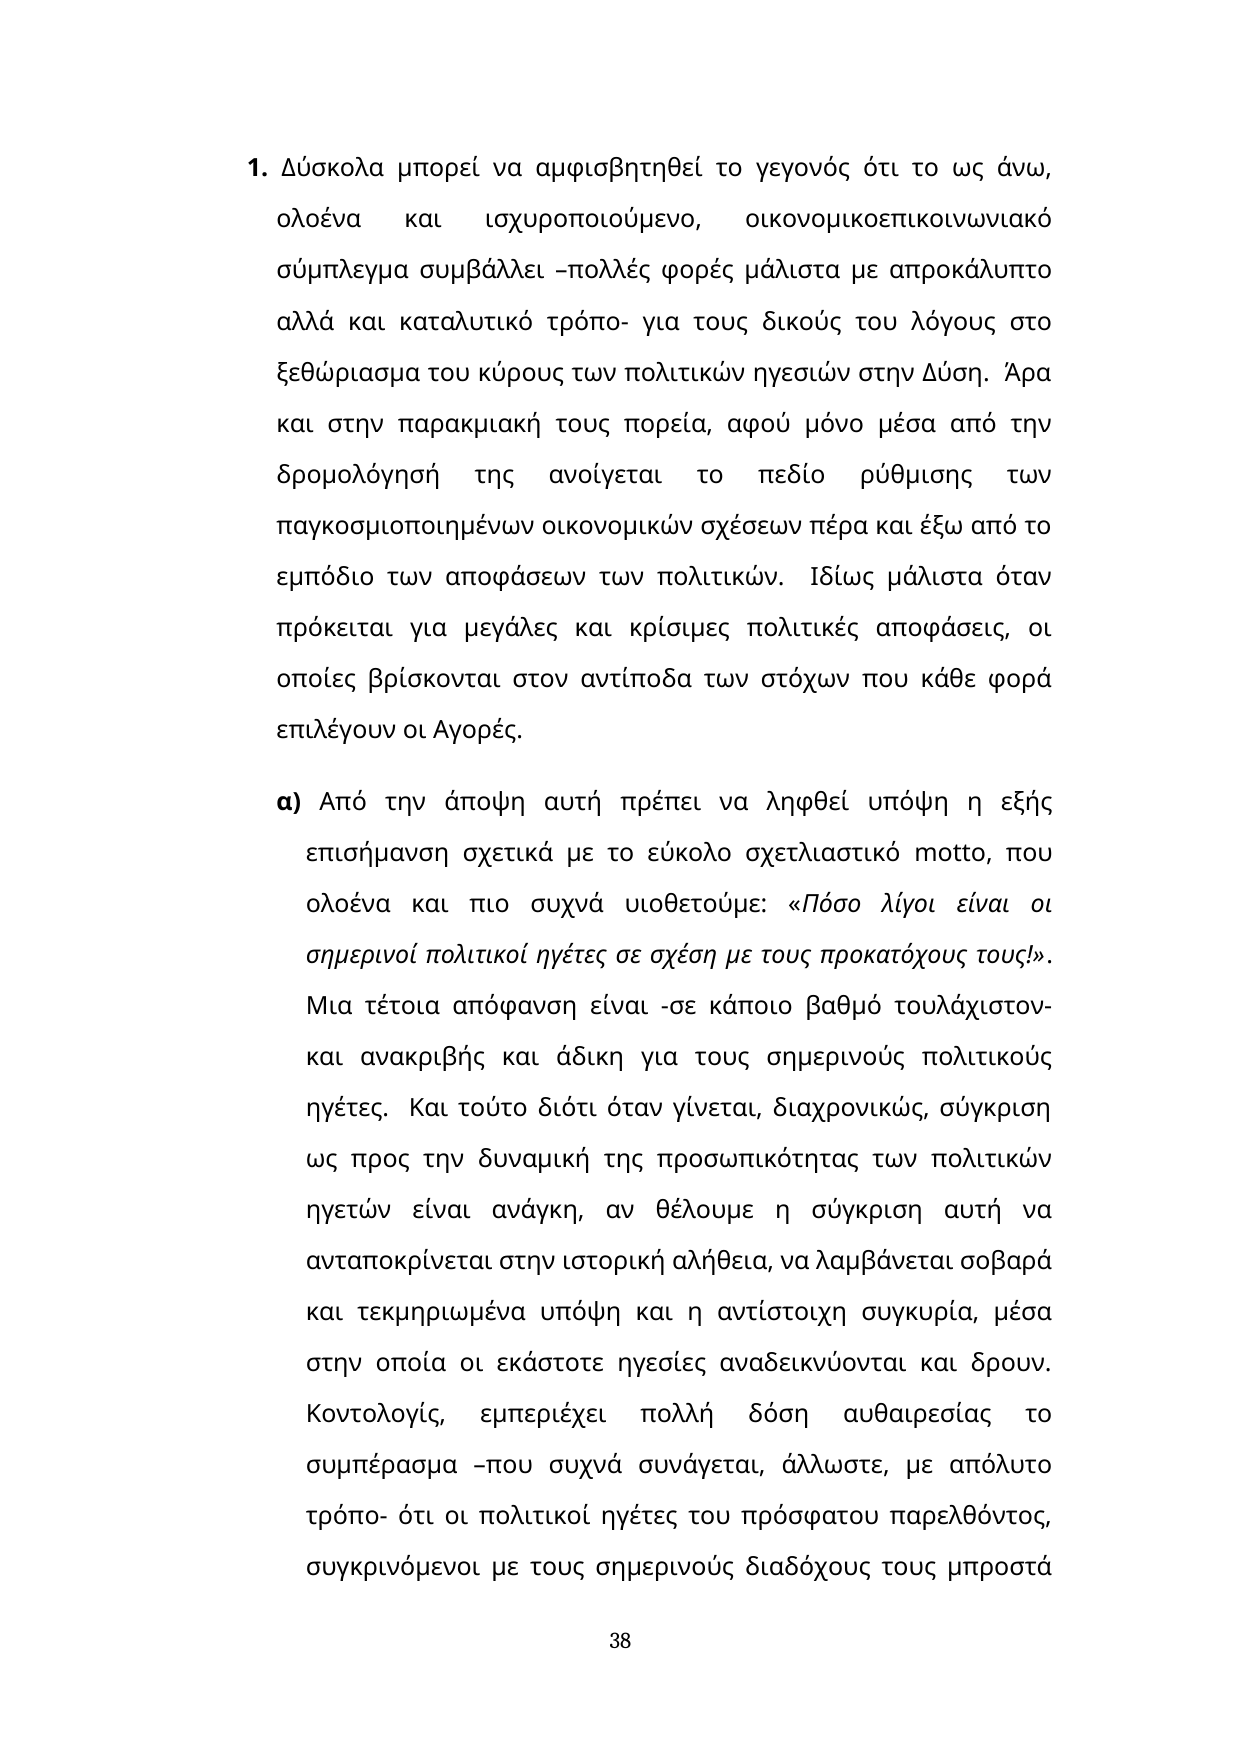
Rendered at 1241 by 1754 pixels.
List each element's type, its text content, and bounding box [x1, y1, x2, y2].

text 1. Δύσκολα μπορεί να αμφισβητηθεί το γεγονός ότι το ως άνω, ολοένα και ισχυροποιούμενο, οικονομικοεπικοινωνιακό σύμπλεγμα συμβάλλει –πολλές φορές μάλιστα με απροκάλυπτο αλλά και καταλυτικό τρόπο- για τους δικούς του λόγους στο ξεθώριασμα του κύρους των πολιτικών ηγεσιών στην Δύση. Άρα και στην παρακμιακή τους πορεία, αφού μόνο μέσα από την δρομολόγησή της ανοίγεται το πεδίο ρύθμισης των παγκοσμιοποιημένων οικονομικών σχέσεων πέρα και έξω από το εμπόδιο των αποφάσεων των πολιτικών. Ιδίως μάλιστα όταν πρόκειται για μεγάλες και κρίσιμες πολιτικές αποφάσεις, οι οποίες βρίσκονται στον αντίποδα των στόχων που κάθε φορά επιλέγουν οι Αγορές. [247, 150, 1053, 746]
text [276, 783, 1053, 1583]
